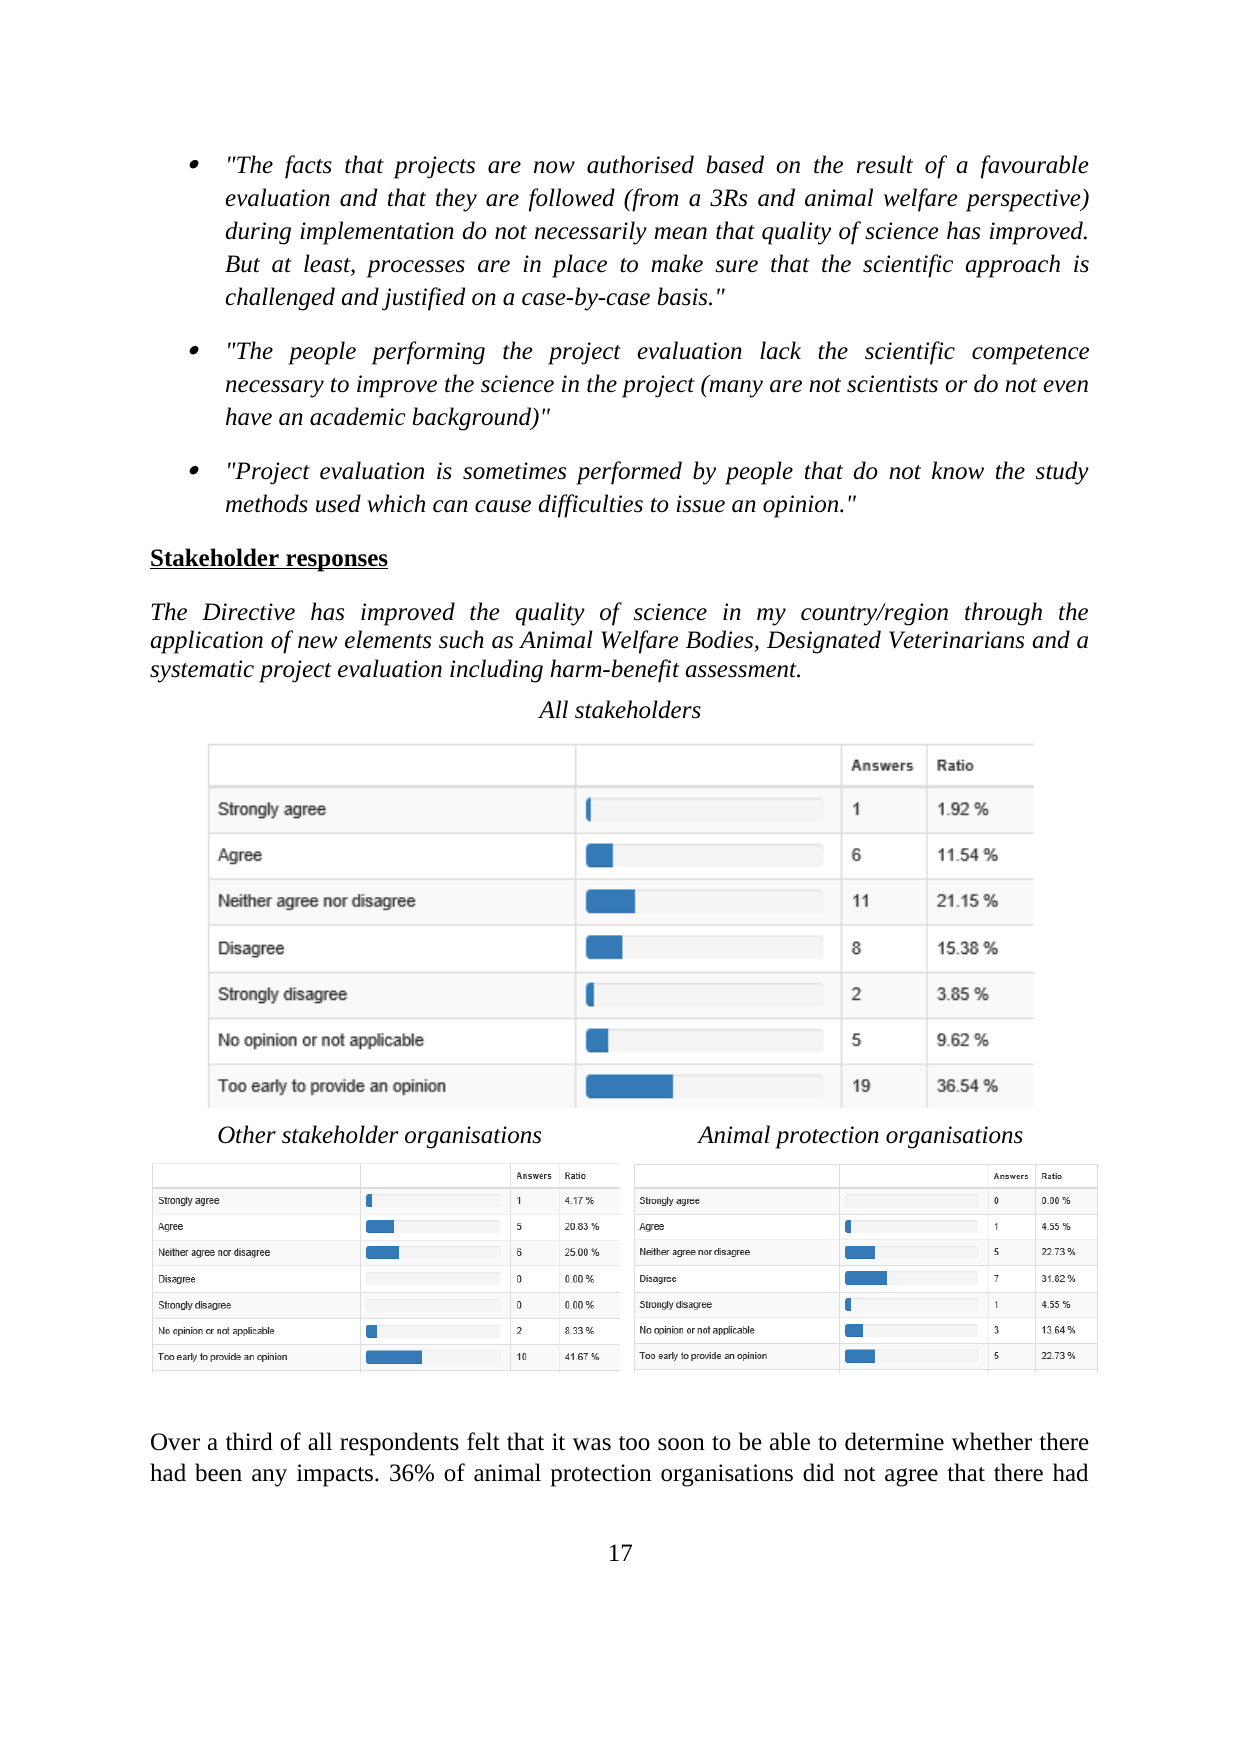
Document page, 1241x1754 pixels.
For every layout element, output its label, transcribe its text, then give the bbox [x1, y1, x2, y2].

list "Project evaluation is sometimes performed by people that do not know the study methods used which can cause difficulties to issue an opinion." [187, 456, 1090, 518]
table_cell All stakeholders [139, 689, 1101, 730]
table_cell [139, 1155, 620, 1379]
table_cell [620, 1155, 1101, 1379]
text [150, 1427, 1090, 1487]
table_cell Other stakeholder organisations [139, 1114, 620, 1155]
table_header The Directive has improved the quality of science in my country/region through the application of new elements such as Animal Welfare Bodies, Designated Veterinarians and a systematic project evaluation including harm-benefit assessment. [139, 590, 1101, 689]
text Stakeholder responses [150, 543, 1090, 571]
list "The people performing the project evaluation lack the scientific competence necessary to improve the science in the project (many are not scientists or do not even have an academic background)" [187, 336, 1090, 431]
table_cell [139, 730, 1101, 1114]
table_cell Animal protection organisations [620, 1114, 1101, 1155]
list "The facts that projects are now authorised based on the result of a favourable evaluation and that they are followed (from a 3Rs and animal welfare perspective) during implementation do not necessarily mean that quality of science has improved. But at least, processes are in place to make sure that the scientific approach is challenged and justified on a case-by-case basis." [187, 150, 1090, 311]
